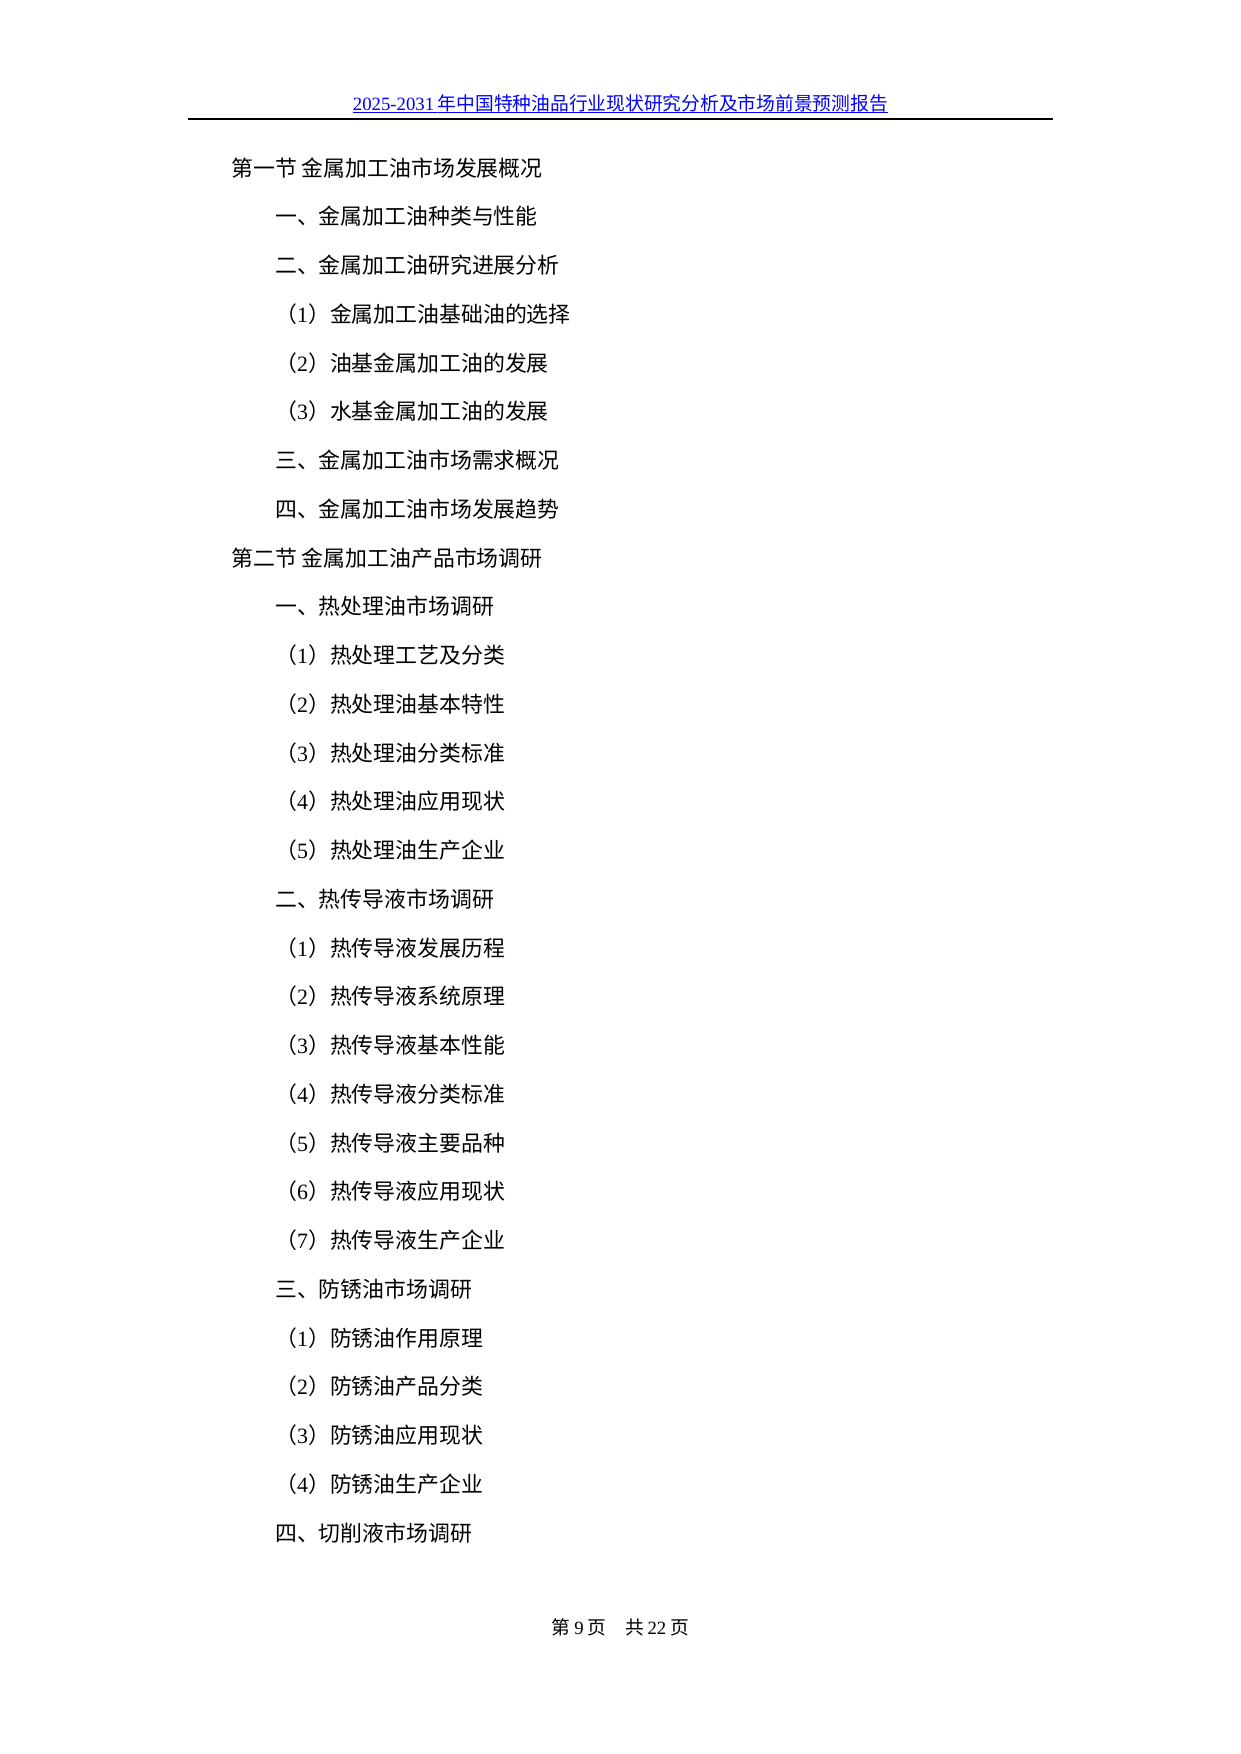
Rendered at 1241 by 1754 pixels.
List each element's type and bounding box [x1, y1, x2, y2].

text [187, 150, 1053, 1548]
